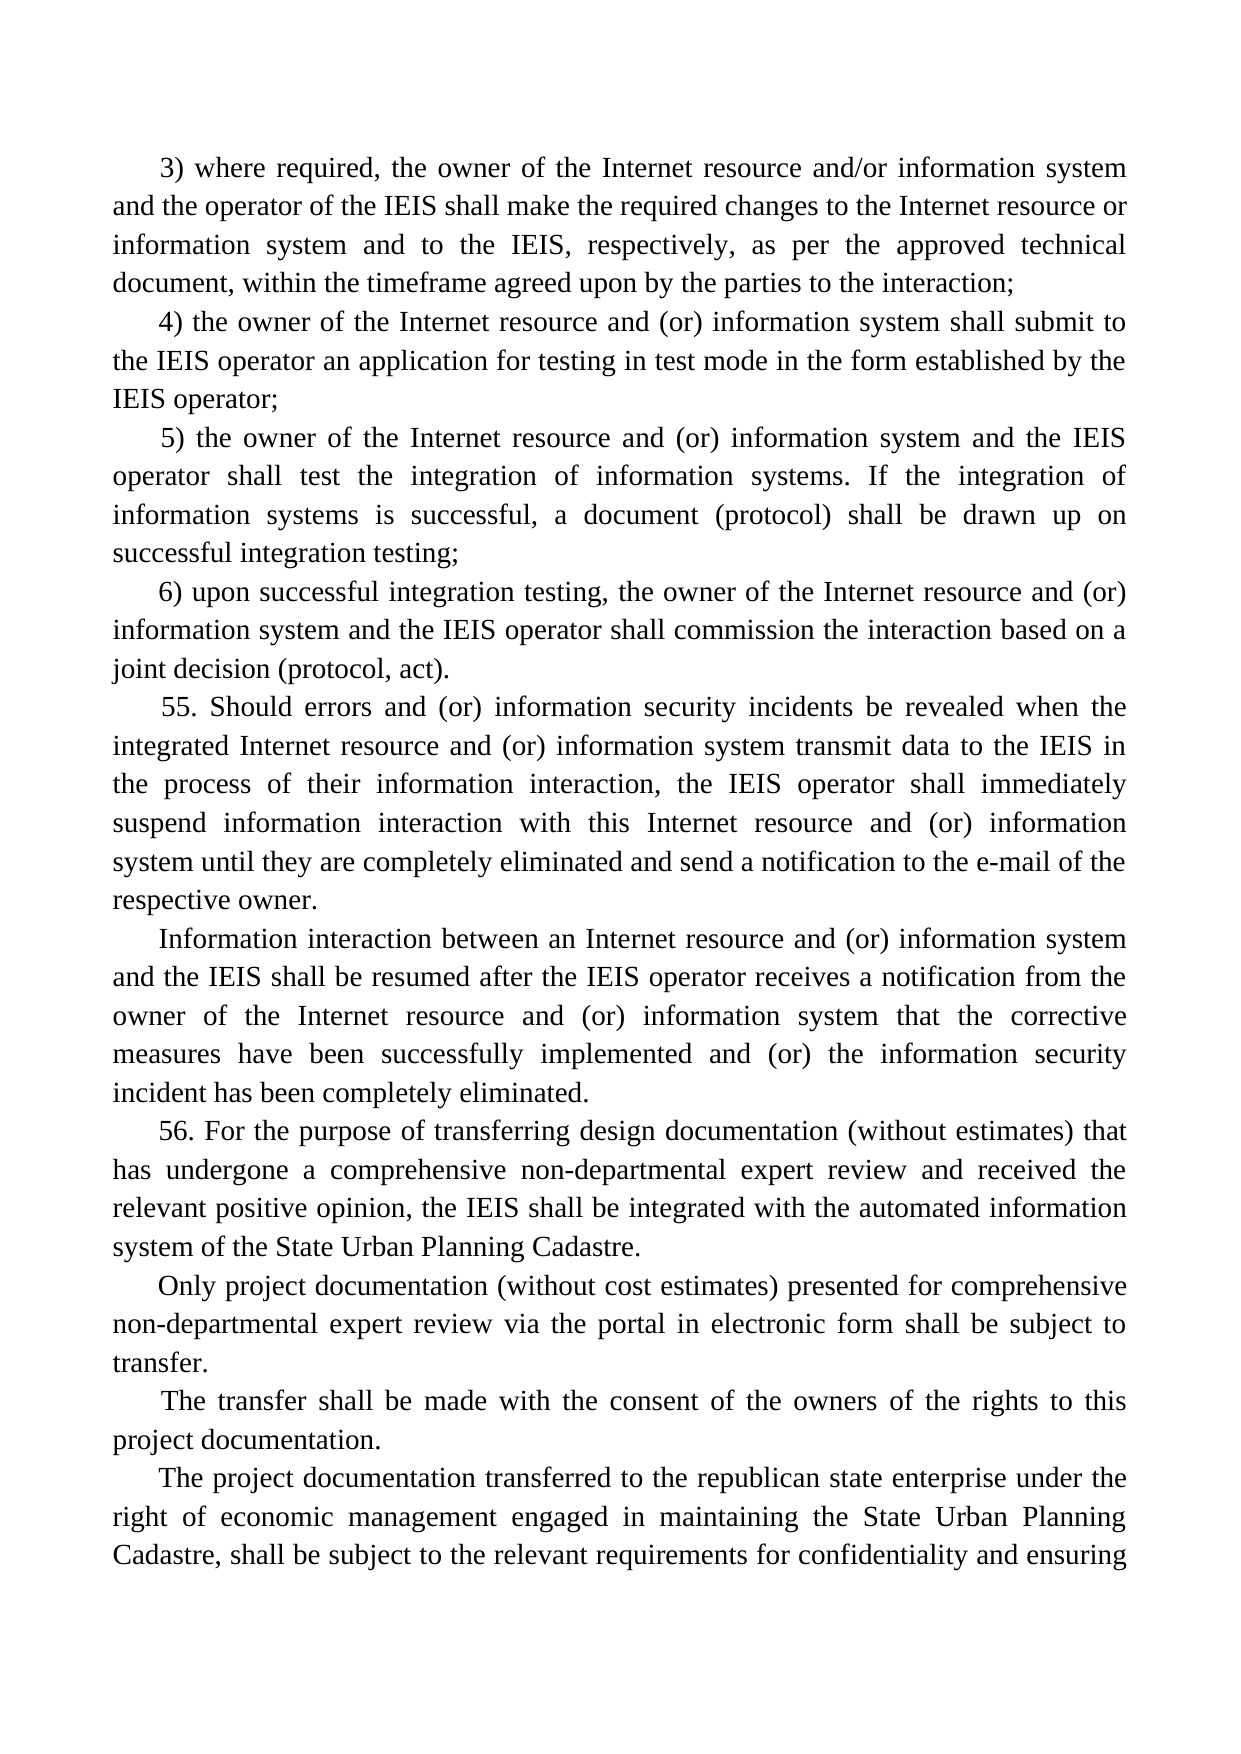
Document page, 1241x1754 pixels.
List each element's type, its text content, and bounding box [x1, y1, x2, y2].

text 4) the owner of the Internet resource and (or) information system shall submit to the IEIS operator an application for testing in test mode in the form established by the IEIS operator; [112, 304, 1128, 415]
text Only project documentation (without cost estimates) presented for comprehensive non-departmental expert review via the portal in electronic form shall be subject to transfer. [112, 1268, 1128, 1378]
text The transfer shall be made with the consent of the owners of the rights to this project documentation. [112, 1383, 1128, 1455]
text 6) upon successful integration testing, the owner of the Internet resource and (or) information system and the IEIS operator shall commission the interaction based on a joint decision (protocol, act). [112, 574, 1128, 684]
text 56. For the purpose of transferring design documentation (without estimates) that has undergone a comprehensive non-departmental expert review and received the relevant positive opinion, the IEIS shall be integrated with the automated information system of the State Urban Planning Cadastre. [112, 1113, 1128, 1263]
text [112, 1460, 1128, 1571]
text Information interaction between an Internet resource and (or) information system and the IEIS shall be resumed after the IEIS operator receives a notification from the owner of the Internet resource and (or) information system that the corrective measures have been successfully implemented and (or) the information security incident has been completely eliminated. [112, 921, 1128, 1108]
text 55. Should errors and (or) information security incidents be revealed when the integrated Internet resource and (or) information system transmit data to the IEIS in the process of their information interaction, the IEIS operator shall immediately suspend information interaction with this Internet resource and (or) information system until they are completely eliminated and send a notification to the e-mail of the respective owner. [112, 689, 1128, 916]
text 3) where required, the owner of the Internet resource and/or information system and the operator of the IEIS shall make the required changes to the Internet resource or information system and to the IEIS, respectively, as per the approved technical document, within the timeframe agreed upon by the parties to the interaction; [112, 150, 1128, 299]
text 5) the owner of the Internet resource and (or) information system and the IEIS operator shall test the integration of information systems. If the integration of information systems is successful, a document (protocol) shall be drawn up on successful integration testing; [112, 420, 1128, 569]
